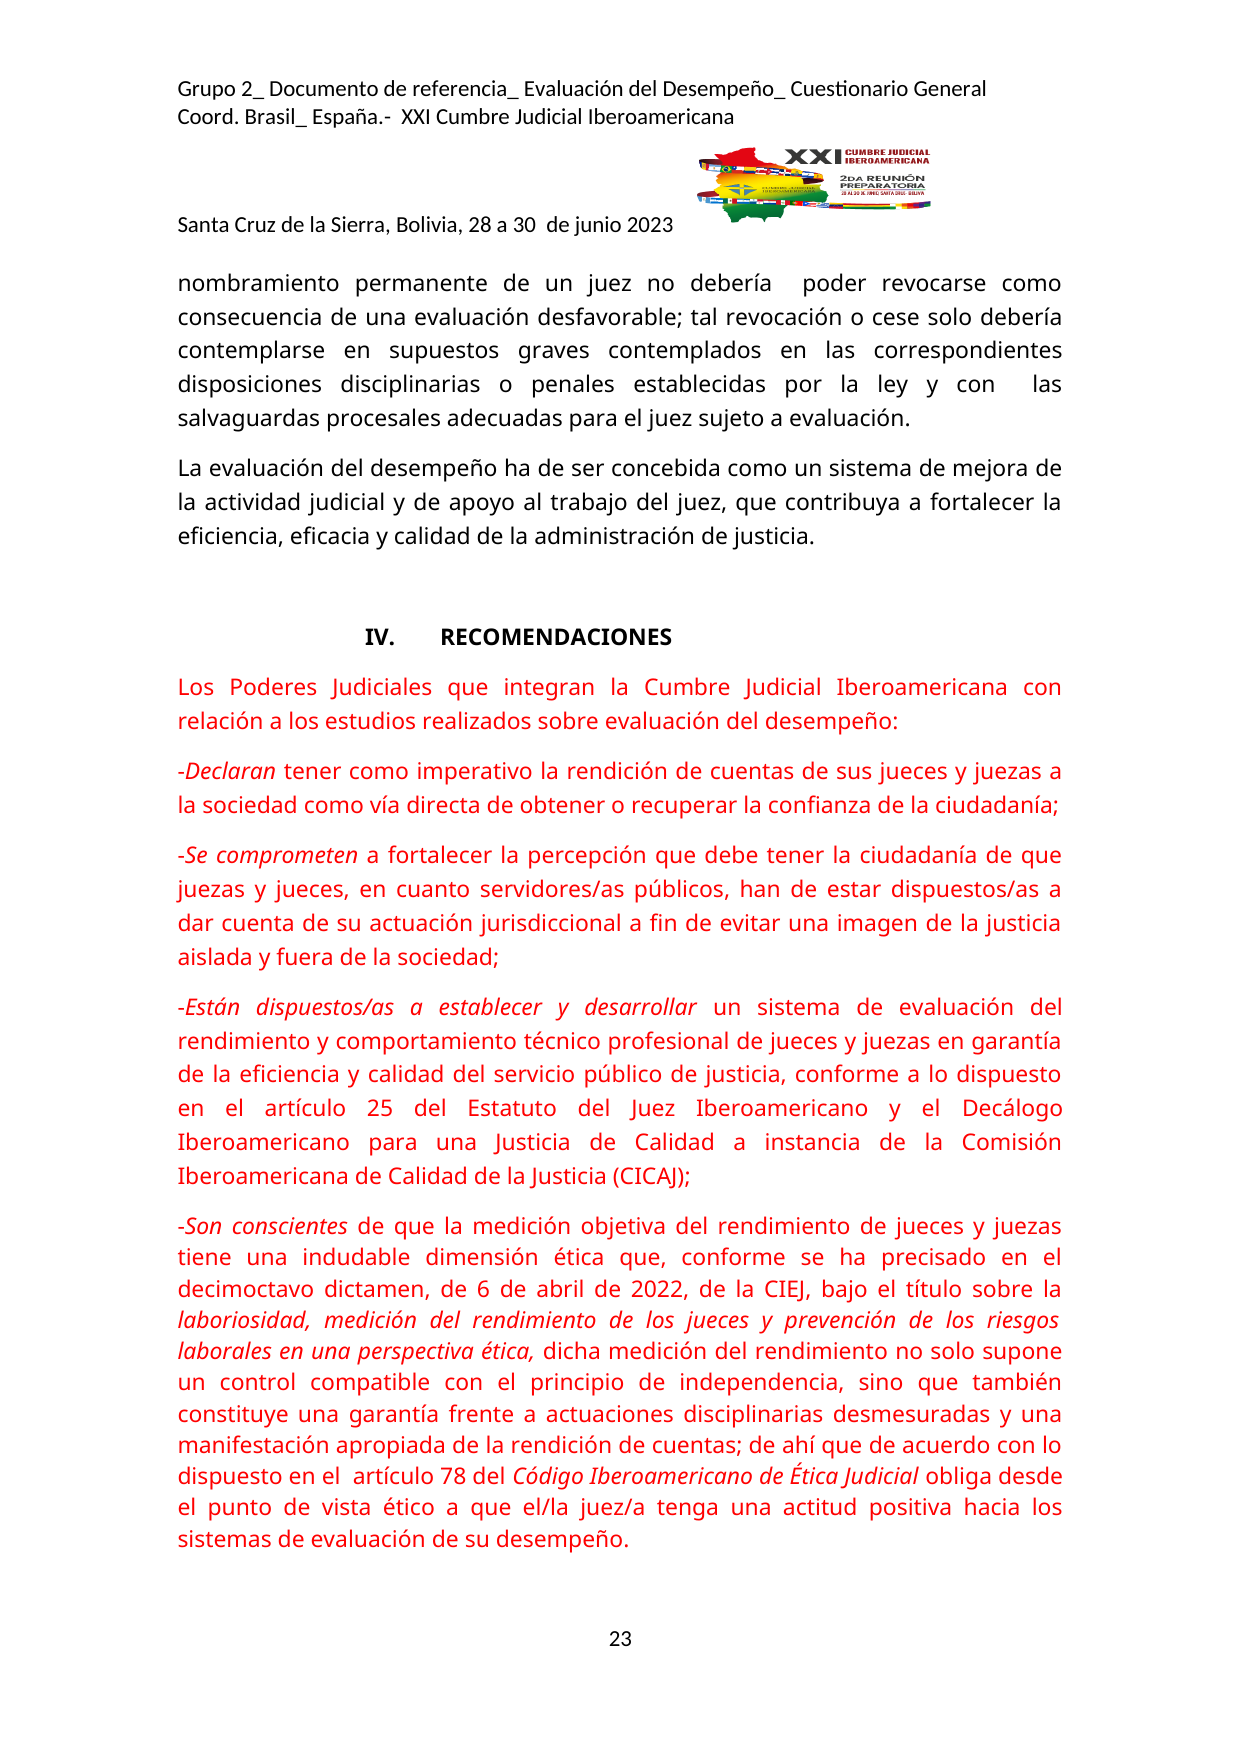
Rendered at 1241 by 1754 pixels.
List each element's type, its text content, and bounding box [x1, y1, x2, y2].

list RECOMENDACIONES [365, 620, 1063, 652]
text -Están dispuestos/as a establecer y desarrollar un sistema de evaluación del rendimiento y comportamiento técnico profesional de jueces y juezas en garantía de la eficiencia y calidad del servicio público de justicia, conforme a lo dispuesto en el artículo 25 del Estatuto del Juez Iberoamericano y el Decálogo Iberoamericano para una Justicia de Calidad a instancia de la Comisión Iberoamericana de Calidad de la Justicia (CICAJ); [177, 991, 1063, 1126]
text Los Poderes Judiciales que integran la Cumbre Judicial Iberoamericana con relación a los estudios realizados sobre evaluación del desempeño: [177, 671, 1063, 736]
text -Están dispuestos/as a establecer y desarrollar un sistema de evaluación del rendimiento y comportamiento técnico profesional de jueces y juezas en garantía de la eficiencia y calidad del servicio público de justicia, conforme a lo dispuesto en el artículo 25 del Estatuto del Juez Iberoamericano y el Decálogo Iberoamericano para una Justicia de Calidad a instancia de la Comisión Iberoamericana de Calidad de la Justicia (CICAJ); [177, 1157, 1063, 1191]
text -Son conscientes de que la medición objetiva del rendimiento de jueces y juezas tiene una indudable dimensión ética que, conforme se ha precisado en el decimoctavo dictamen, de 6 de abril de 2022, de la CIEJ, bajo el título sobre la laboriosidad, medición del rendimiento de los jueces y prevención de los riesgos laborales en una perspectiva ética, dicha medición del rendimiento no solo supone un control compatible con el principio de independencia, sino que también constituye una garantía frente a actuaciones disciplinarias desmesuradas y una manifestación apropiada de la rendición de cuentas; de ahí que de acuerdo con lo dispuesto en el artículo 78 del Código Iberoamericano de Ética Judicial obliga desde el punto de vista ético a que el/la juez/a tenga una actitud positiva hacia los sistemas de evaluación de su desempeño. [177, 1210, 1063, 1554]
text -Se comprometen a fortalecer la percepción que debe tener la ciudadanía de que juezas y jueces, en cuanto servidores/as públicos, han de estar dispuestos/as a dar cuenta de su actuación jurisdiccional a fin de evitar una imagen de la justicia aislada y fuera de la sociedad; [177, 839, 1063, 972]
text La evaluación del desempeño ha de ser concebida como un sistema de mejora de la actividad judicial y de apoyo al trabajo del juez, que contribuya a fortalecer la eficiencia, eficacia y calidad de la administración de justicia. [177, 452, 1063, 551]
text -Declaran tener como imperativo la rendición de cuentas de sus jueces y juezas a la sociedad como vía directa de obtener o recuperar la confianza de la ciudadanía; [177, 755, 1063, 820]
picture [679, 129, 948, 233]
